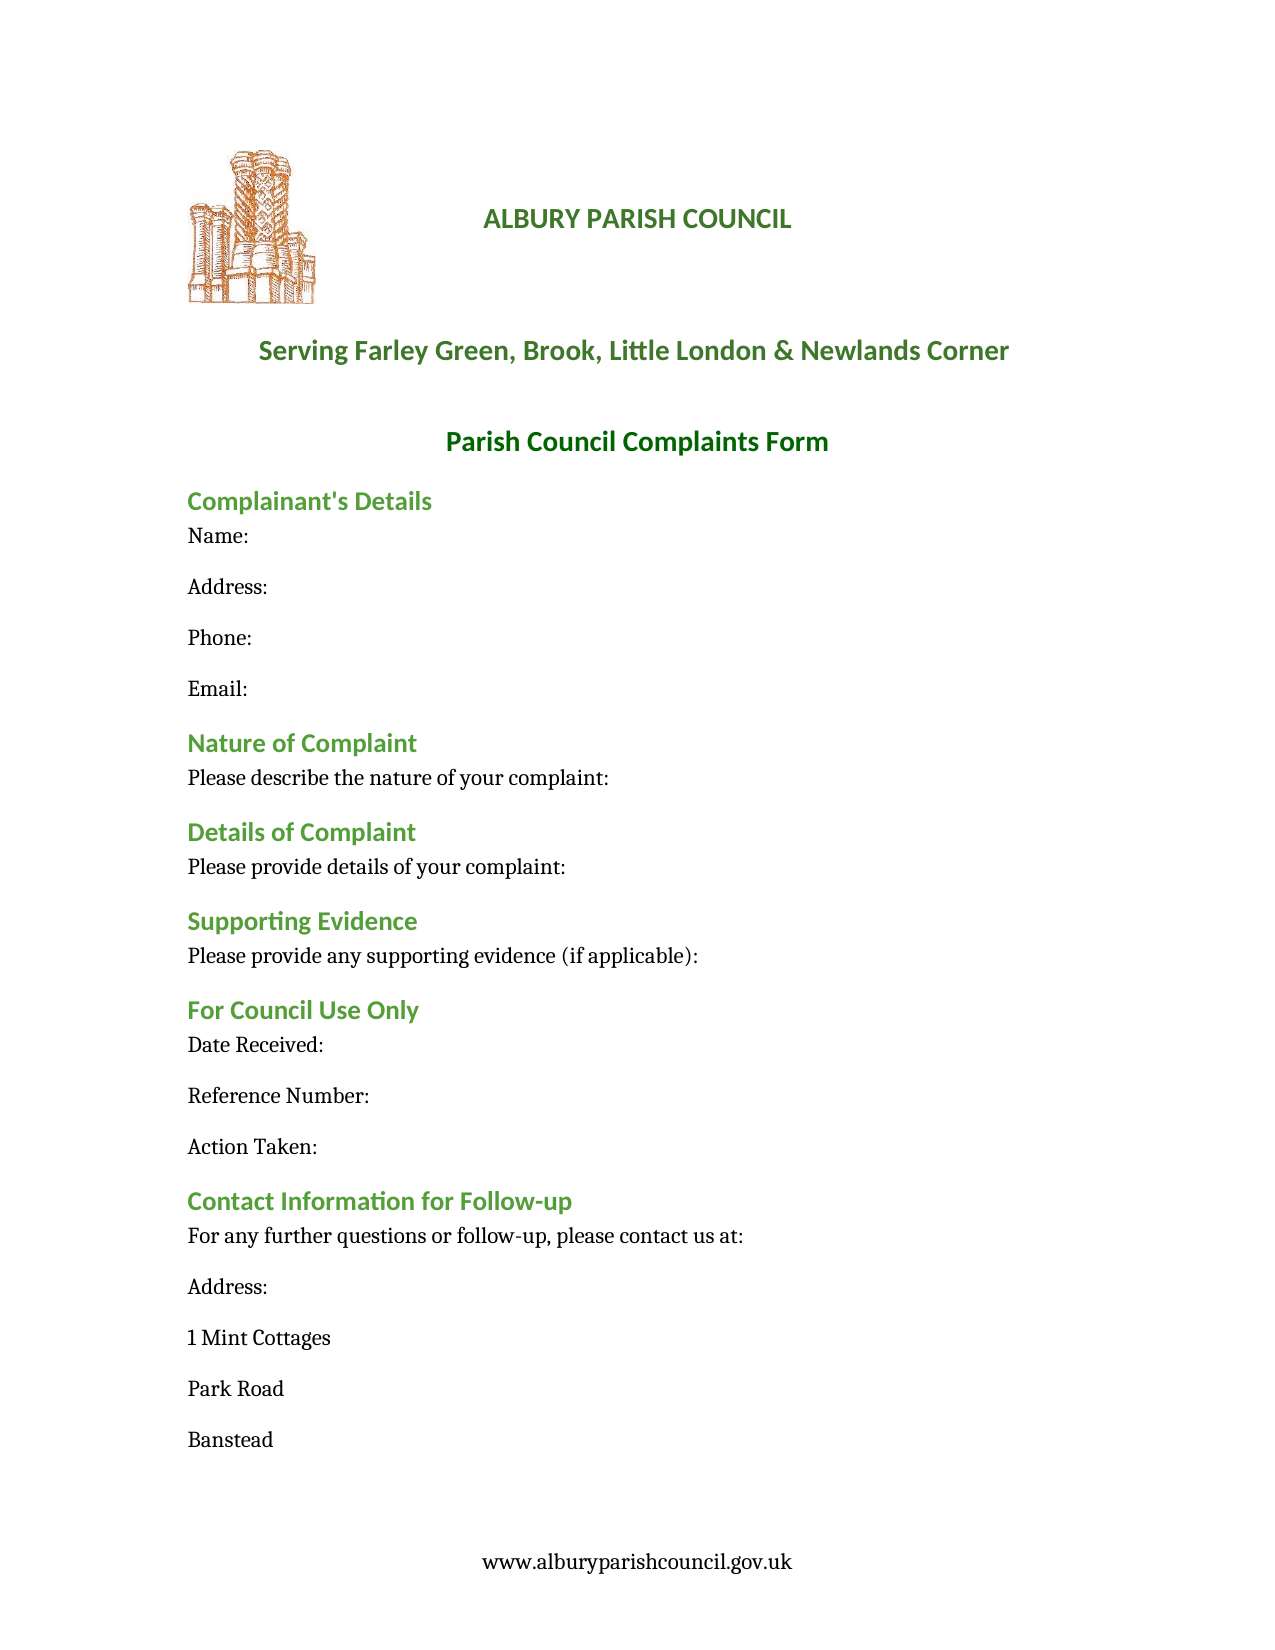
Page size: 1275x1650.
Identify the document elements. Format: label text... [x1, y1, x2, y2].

subtitle Supporting Evidence [187, 904, 1087, 938]
subtitle For Council Use Only [187, 993, 1087, 1027]
text Date Received: [187, 1031, 1087, 1058]
subtitle Nature of Complaint [187, 727, 1087, 760]
text 1 Mint Cottages [187, 1324, 1087, 1351]
text Banstead [187, 1427, 1087, 1453]
text Email: [187, 676, 1087, 702]
text For any further questions or follow-up, please contact us at: [187, 1222, 1087, 1249]
text Please provide details of your complaint: [187, 853, 1087, 880]
text Please describe the nature of your complaint: [187, 764, 1087, 791]
subtitle Parish Council Complaints Form [187, 423, 1087, 458]
picture [187, 150, 316, 200]
text Address: [187, 1273, 1087, 1300]
text Park Road [187, 1376, 1087, 1402]
text Action Taken: [187, 1133, 1087, 1160]
text Reference Number: [187, 1082, 1087, 1109]
subtitle ALBURY PARISH COUNCIL [187, 200, 1087, 236]
subtitle Serving Farley Green, Brook, Little London & Newlands Corner [187, 291, 1087, 367]
subtitle Details of Complaint [187, 816, 1087, 849]
subtitle Contact Information for Follow-up [187, 1184, 1087, 1218]
text Address: [187, 573, 1087, 600]
text Please provide any supporting evidence (if applicable): [187, 942, 1087, 969]
subtitle Complainant's Details [187, 484, 1087, 518]
text Name: [187, 522, 1087, 549]
picture [187, 236, 316, 291]
text Phone: [187, 624, 1087, 651]
